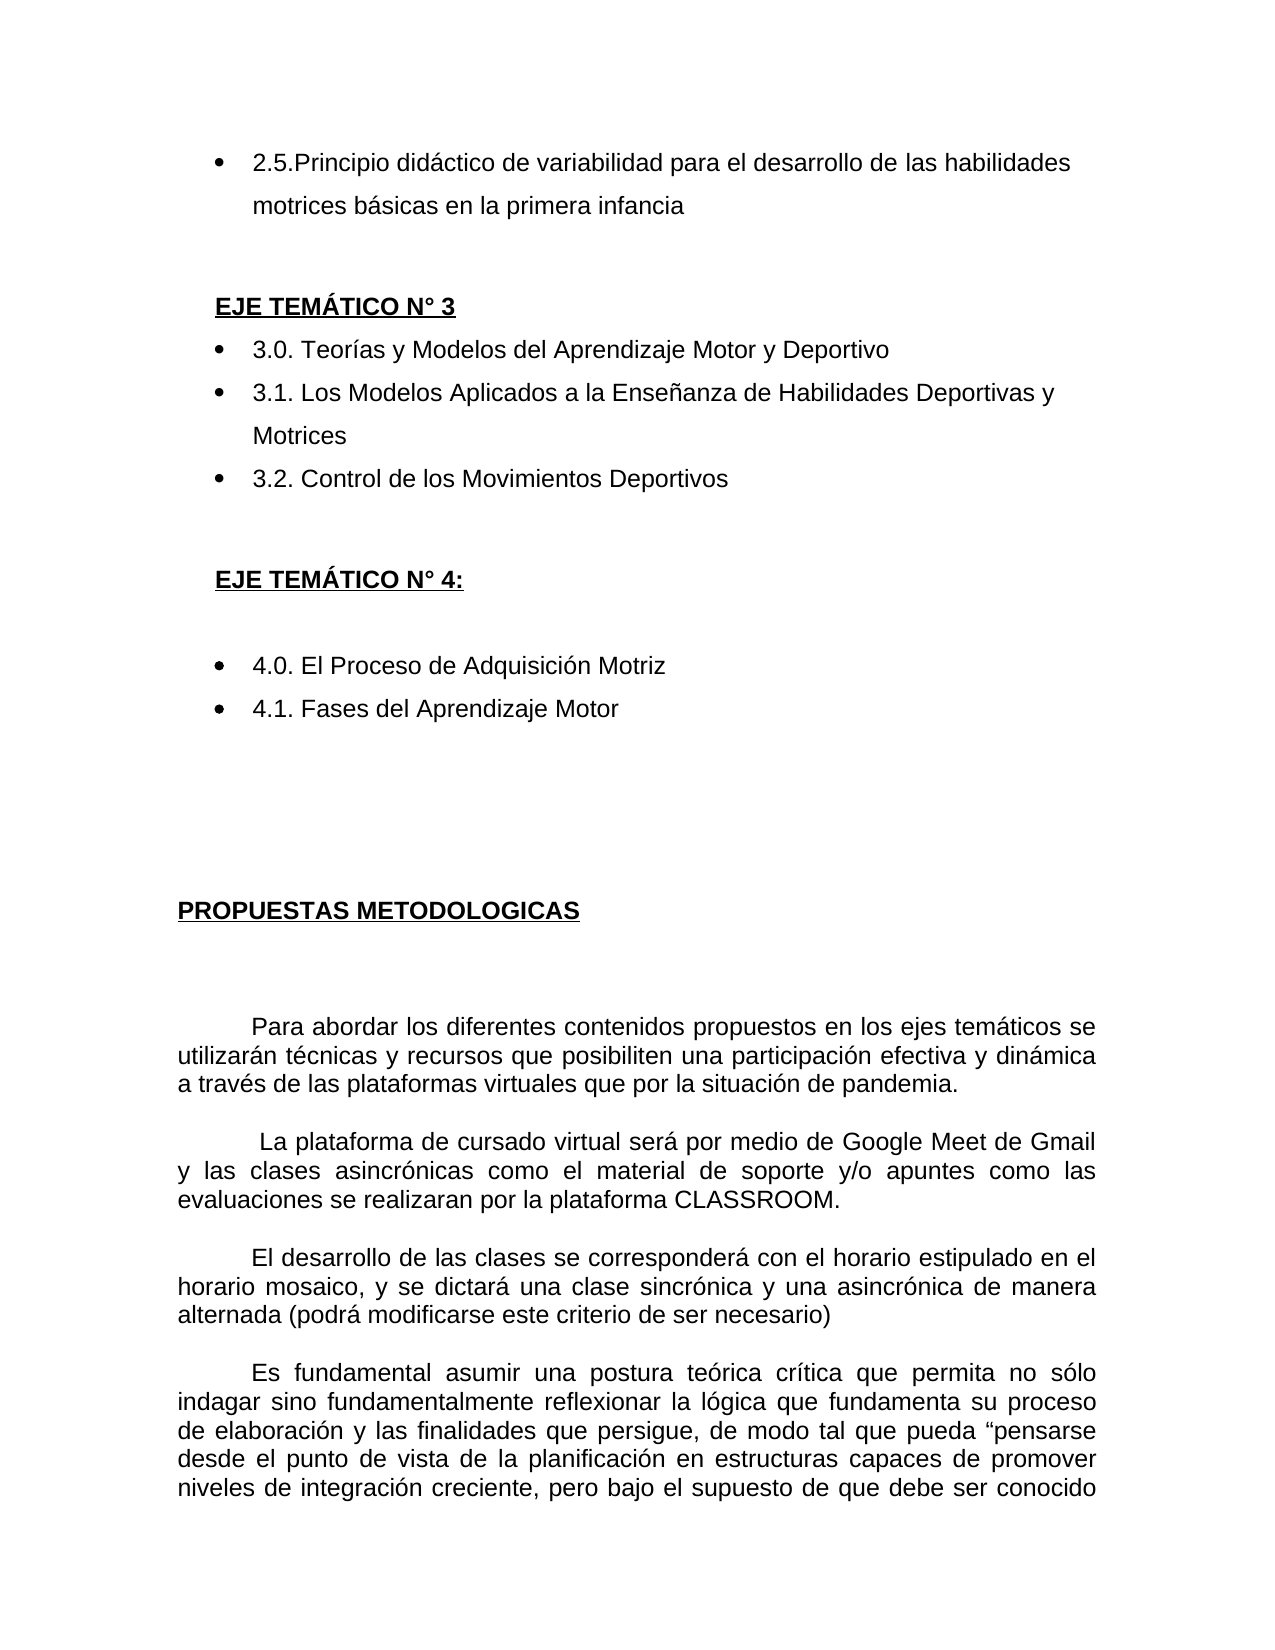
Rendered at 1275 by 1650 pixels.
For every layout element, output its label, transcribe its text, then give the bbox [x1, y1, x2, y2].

text La plataforma de cursado virtual será por medio de Google Meet de Gmail y las clases asincrónicas como el material de soporte y/o apuntes como las evaluaciones se realizaran por la plataforma CLASSROOM. [177, 1127, 1098, 1214]
text El desarrollo de las clases se corresponderá con el horario estipulado en el horario mosaico, y se dictará una clase sincrónica y una asincrónica de manera alternada (podrá modificarse este criterio de ser necesario) [177, 1243, 1098, 1329]
list 3.0. Teorías y Modelos del Aprendizaje Motor y Deportivo [215, 334, 1098, 363]
list 4.1. Fases del Aprendizaje Motor [215, 694, 1098, 723]
text PROPUESTAS METODOLOGICAS [177, 896, 1098, 925]
list 4.0. El Proceso de Adquisición Motriz [215, 651, 1098, 680]
list 2.5.Principio didáctico de variabilidad para el desarrollo de las habilidades motrices básicas en la primera infancia [215, 148, 1098, 219]
subtitle EJE TEMÁTICO N° 3 [177, 291, 1098, 320]
text Para abordar los diferentes contenidos propuestos en los ejes temáticos se utilizarán técnicas y recursos que posibiliten una participación efectiva y dinámica a través de las plataformas virtuales que por la situación de pandemia. [177, 1012, 1098, 1098]
text EJE TEMÁTICO N° 4: [177, 565, 1098, 594]
list 3.2. Control de los Movimientos Deportivos [215, 464, 1098, 493]
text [177, 1358, 1098, 1502]
list 3.1. Los Modelos Aplicados a la Enseñanza de Habilidades Deportivas y Motrices [215, 378, 1098, 450]
